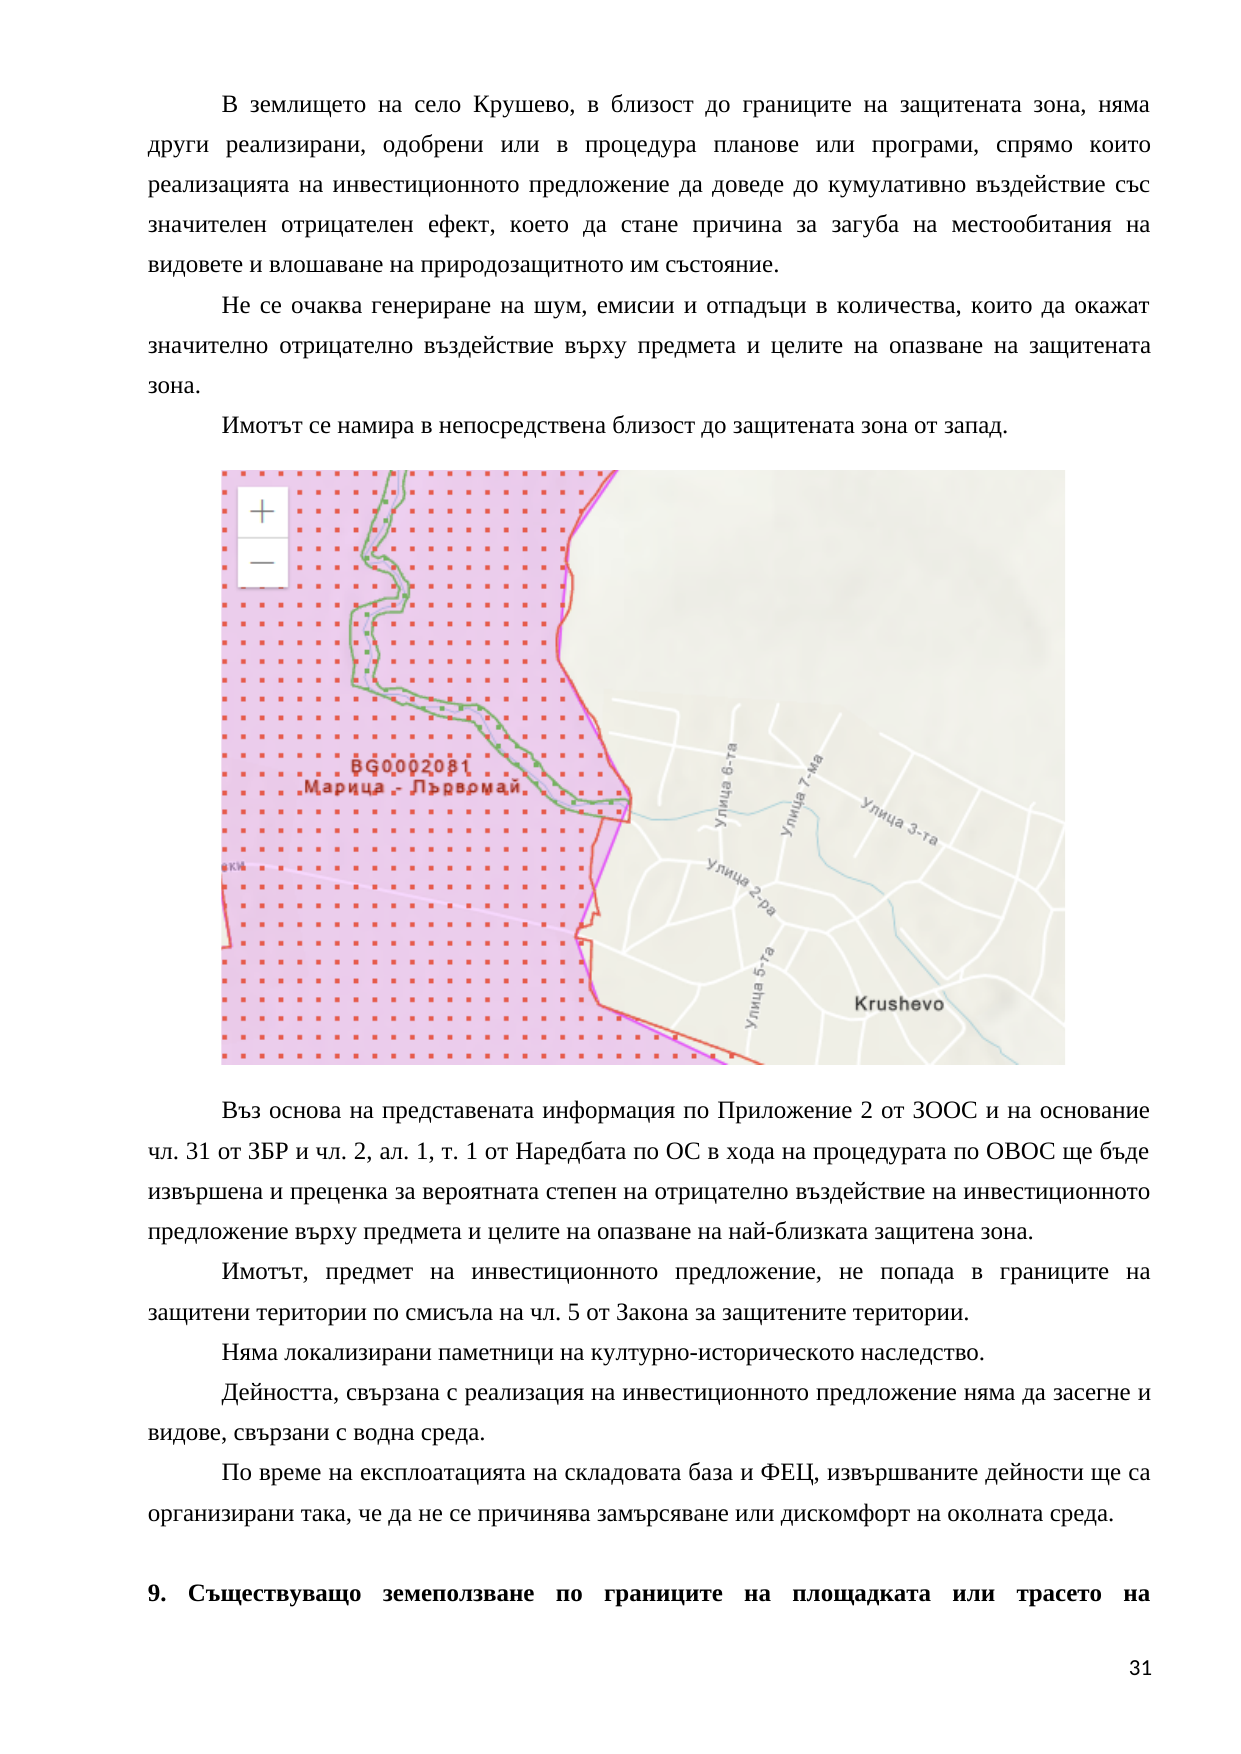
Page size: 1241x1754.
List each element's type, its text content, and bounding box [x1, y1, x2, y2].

text Дейността, свързана с реализация на инвестиционното предложение няма да засегне и видове, свързани с водна среда. [148, 1377, 1152, 1446]
picture [221, 470, 1066, 1065]
text Въз основа на представената информация по Приложение 2 от ЗООС и на основание чл. 31 от ЗБР и чл. 2, ал. 1, т. 1 от Наредбата по ОС в хода на процедурата по ОВОС ще бъде извършена и преценка за вероятната степен на отрицателно въздействие на инвестиционното предложение върху предмета и целите на опазване на най-близката защитена зона. [148, 1096, 1152, 1245]
text В землището на село Крушево, в близост до границите на защитената зона, няма други реализирани, одобрени или в процедура планове или програми, спрямо които реализацията на инвестиционното предложение да доведе до кумулативно въздействие със значителен отрицателен ефект, което да стане причина за загуба на местообитания на видовете и влошаване на природозащитното им състояние. [148, 89, 1152, 278]
text По време на експлоатацията на складовата база и ФЕЦ, извършваните дейности ще са организирани така, че да не се причинява замърсяване или дискомфорт на околната среда. [148, 1457, 1152, 1526]
text Имотът се намира в непосредствена близост до защитената зона от запад. [148, 410, 1152, 439]
text Няма локализирани паметници на културно-историческото наследство. [148, 1337, 1152, 1366]
text Имотът, предмет на инвестиционното предложение, не попада в границите на защитени територии по смисъла на чл. 5 от Закона за защитените територии. [148, 1256, 1152, 1325]
text Не се очаква генериране на шум, емисии и отпадъци в количества, които да окажат значително отрицателно въздействие върху предмета и целите на опазване на защитената зона. [148, 290, 1152, 399]
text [148, 1578, 1152, 1607]
